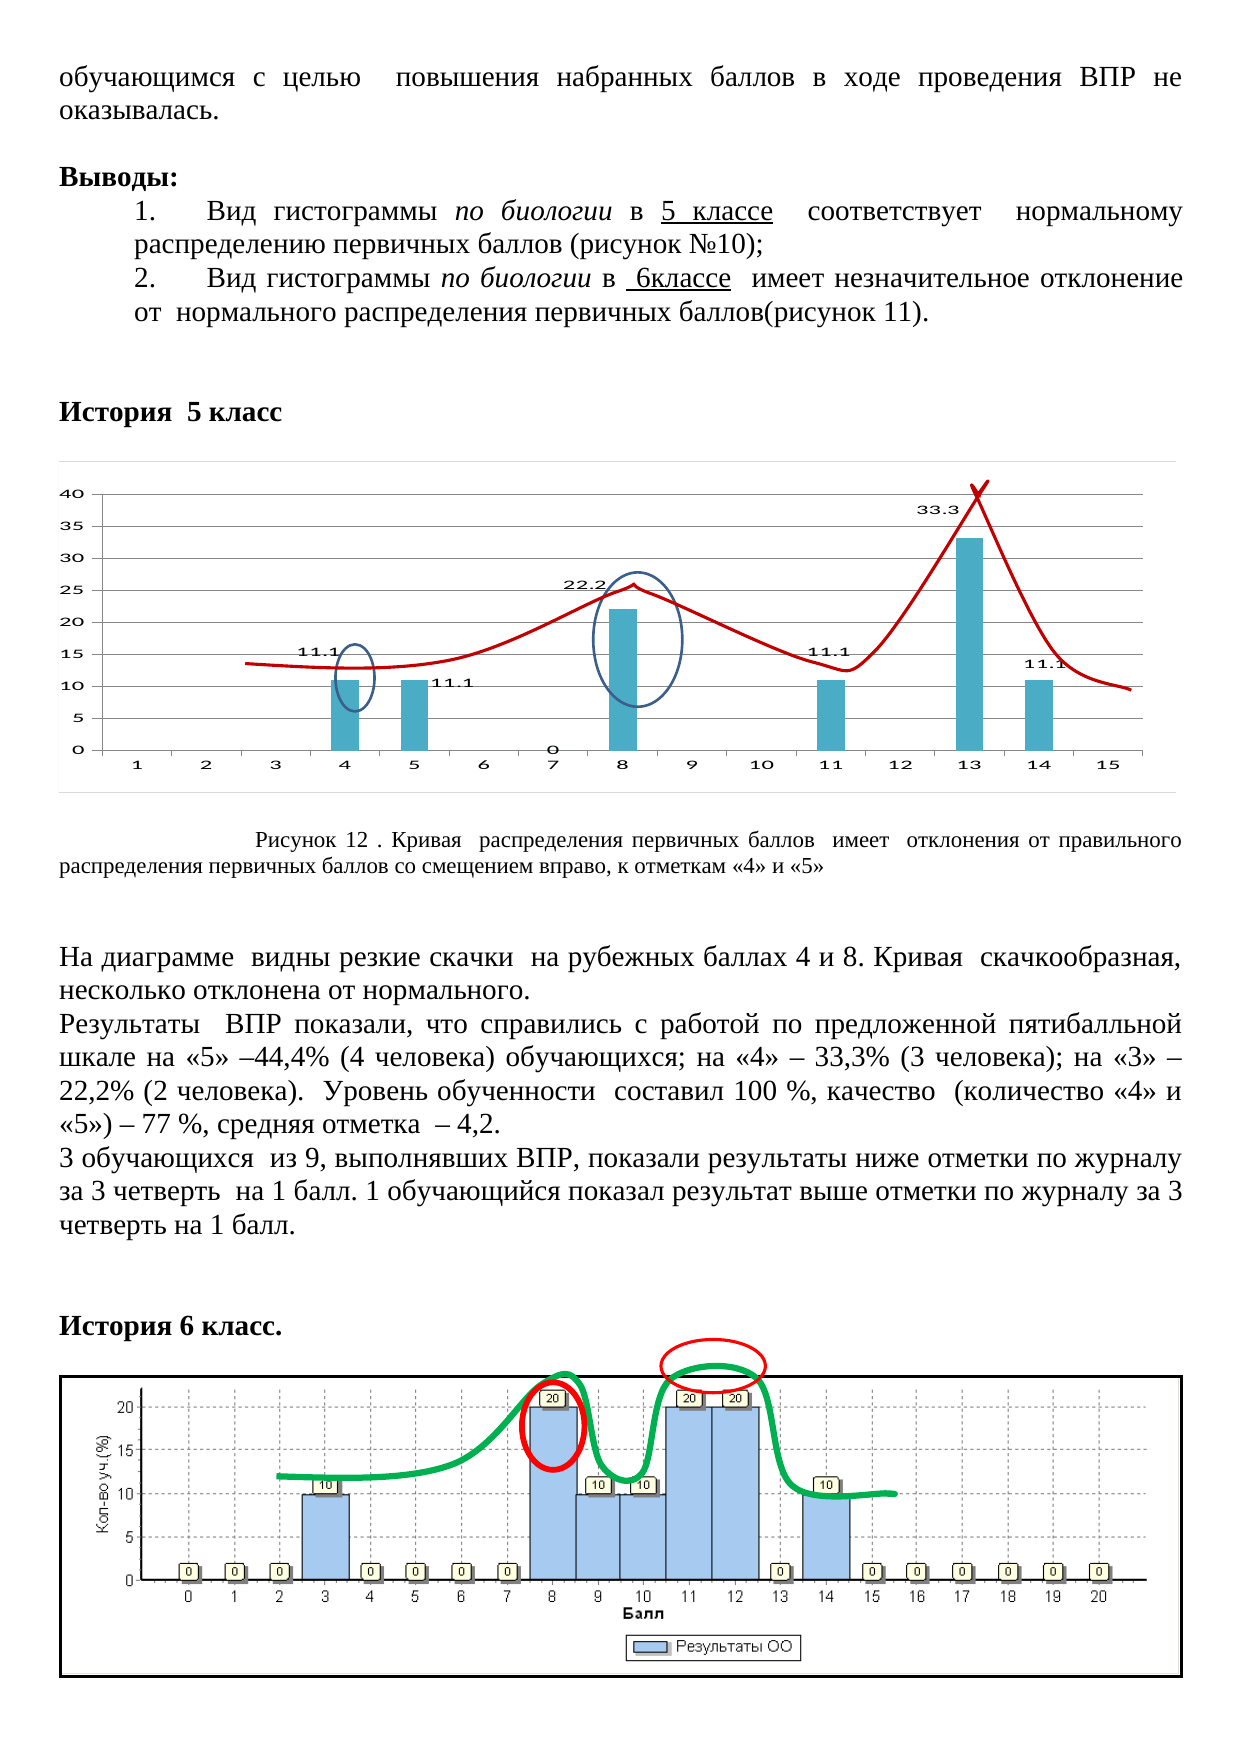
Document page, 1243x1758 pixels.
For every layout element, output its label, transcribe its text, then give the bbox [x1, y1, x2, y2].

list 2. Вид гистограммы по биологии в 6классе имеет незначительное отклонение от нормального распределения первичных баллов(рисунок 11). [134, 260, 1183, 327]
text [59, 59, 1183, 126]
text 3 обучающихся из 9, выполнявших ВПР, показали результаты ниже отметки по журналу за 3 четверть на 1 балл. 1 обучающийся показал результат выше отметки по журналу за 3 четверть на 1 балл. [59, 1140, 1183, 1241]
list 1. Вид гистограммы по биологии в 5 классе соответствует нормальному распределению первичных баллов (рисунок №10); [134, 193, 1183, 260]
picture [525, 1386, 581, 1466]
picture [580, 1378, 665, 1477]
text История 6 класс. [59, 1308, 1183, 1341]
text Рисунок 12 . Кривая распределения первичных баллов имеет отклонения от правильного распределения первичных баллов со смещением вправо, к отметкам «4» и «5» [59, 826, 1183, 879]
text На диаграмме видны резкие скачки на рубежных баллах 4 и 8. Кривая скачкообразная, несколько отклонена от нормального. [59, 939, 1183, 1006]
picture [559, 1378, 580, 1395]
picture [62, 1378, 1180, 1675]
text Выводы: [59, 159, 1183, 193]
text Результаты ВПР показали, что справились с работой по предложенной пятибалльной шкале на «5» –44,4% (4 человека) обучающихся; на «4» – 33,3% (3 человека); на «3» – 22,2% (2 человека). Уровень обученности составил 100 %, качество (количество «4» и «5») – 77 %, средняя отметка – 4,2. [59, 1006, 1183, 1140]
picture [675, 1378, 753, 1391]
text История 5 класс [59, 394, 1183, 428]
